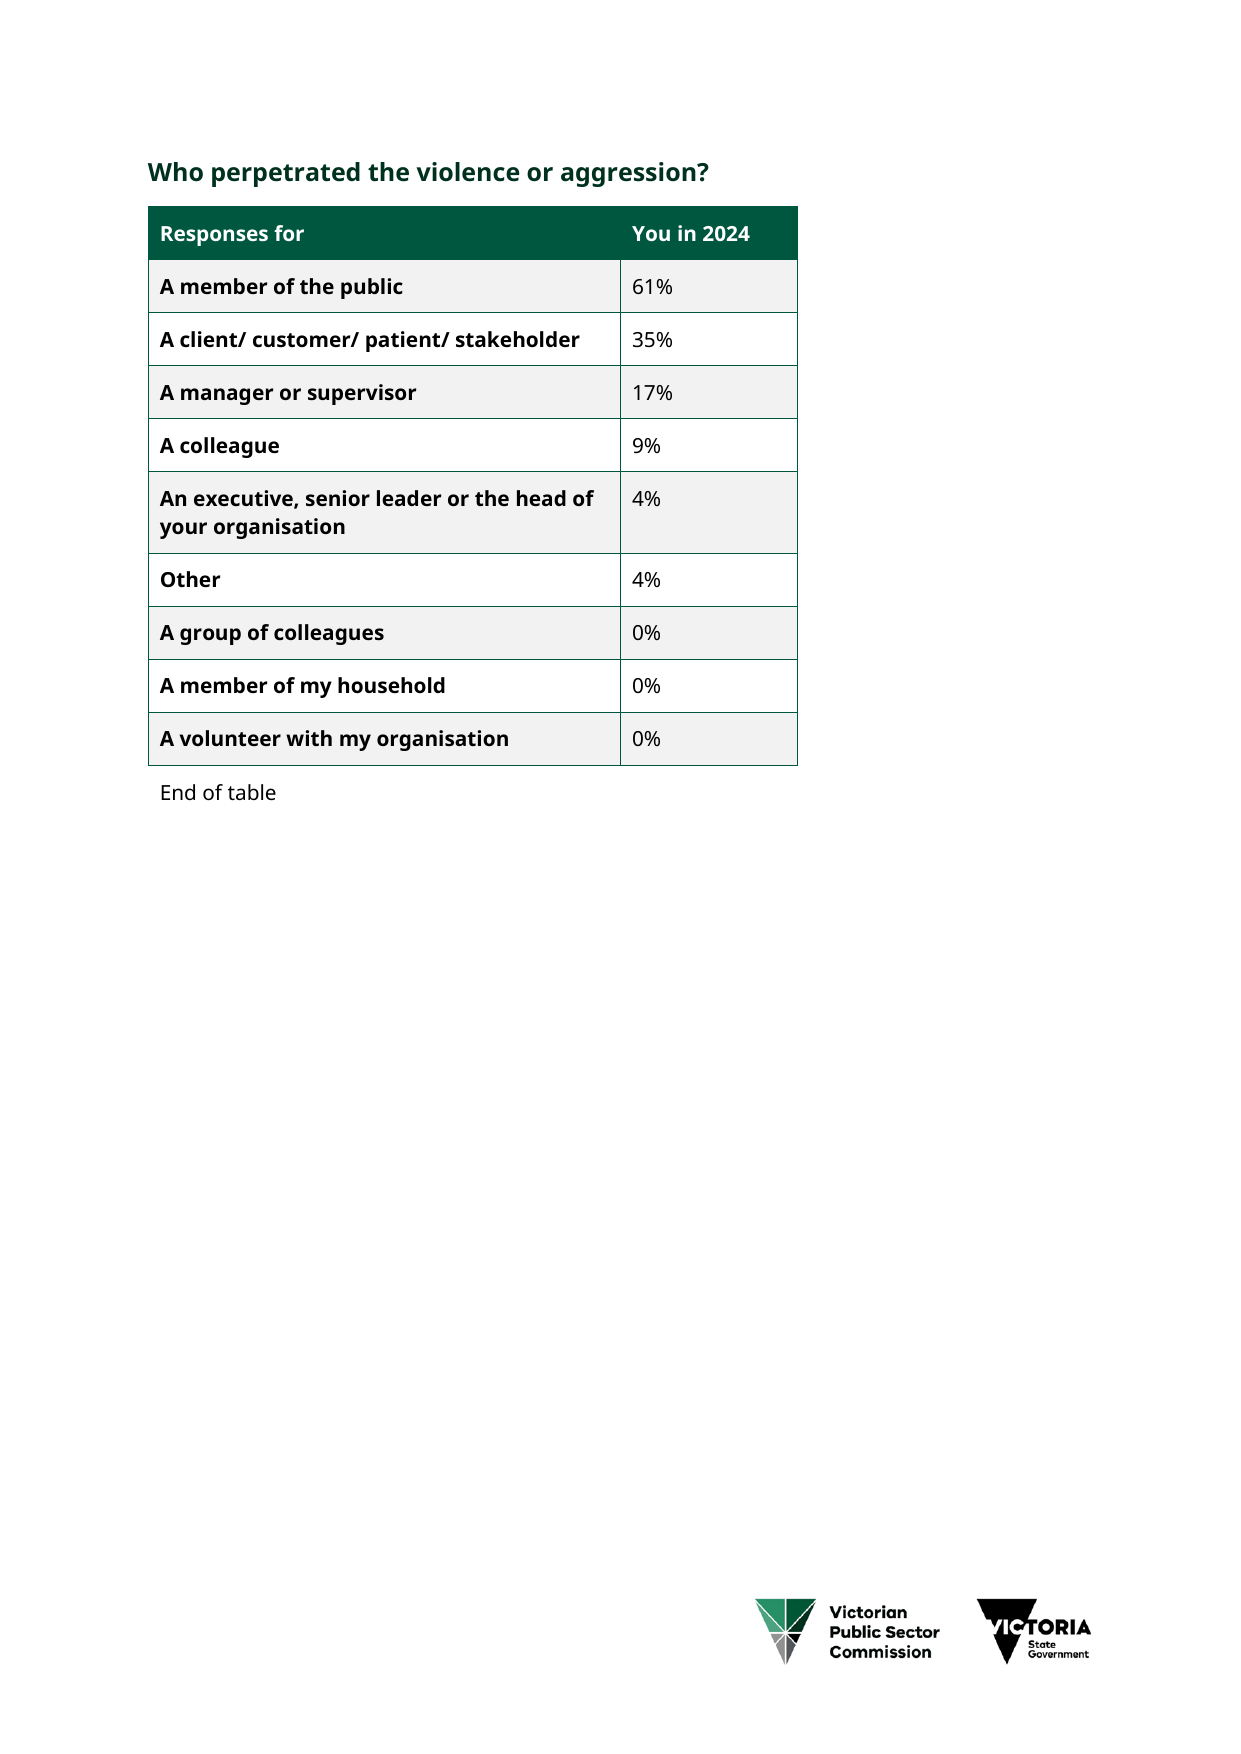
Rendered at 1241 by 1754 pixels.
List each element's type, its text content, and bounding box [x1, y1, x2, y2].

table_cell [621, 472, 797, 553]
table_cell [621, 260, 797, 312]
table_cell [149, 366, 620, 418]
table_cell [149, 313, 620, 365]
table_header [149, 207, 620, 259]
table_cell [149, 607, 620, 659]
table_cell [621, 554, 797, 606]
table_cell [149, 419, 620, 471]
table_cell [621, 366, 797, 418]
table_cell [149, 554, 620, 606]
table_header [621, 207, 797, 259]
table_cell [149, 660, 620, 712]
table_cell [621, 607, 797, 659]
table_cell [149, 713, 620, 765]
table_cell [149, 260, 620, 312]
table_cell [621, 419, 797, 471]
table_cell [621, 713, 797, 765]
picture [754, 1598, 1093, 1666]
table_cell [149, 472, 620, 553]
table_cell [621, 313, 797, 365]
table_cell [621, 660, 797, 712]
subtitle Who perpetrated the violence or aggression? [148, 154, 1092, 188]
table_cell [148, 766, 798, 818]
